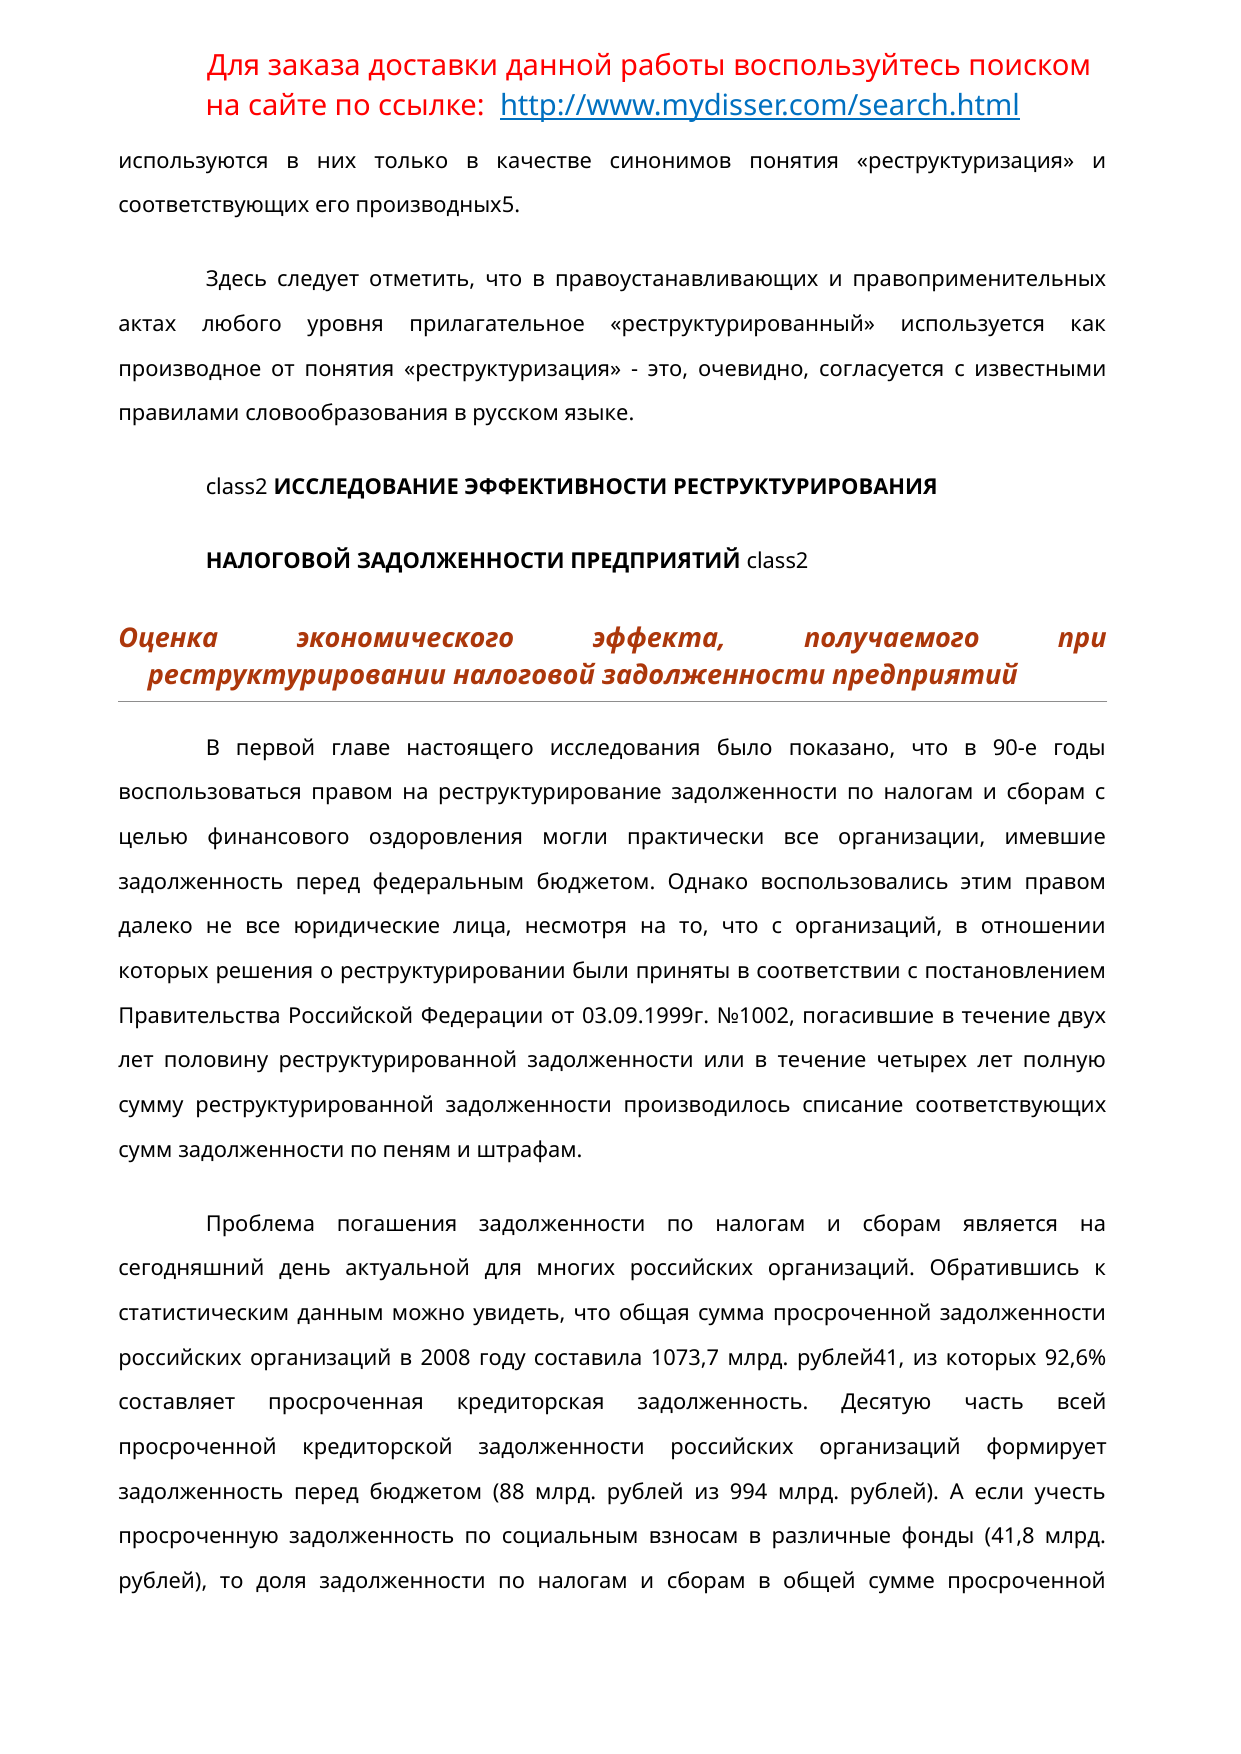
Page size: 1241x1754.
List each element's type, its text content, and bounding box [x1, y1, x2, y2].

text Здесь следует отметить, что в правоустанавливающих и правоприменительных актах любого уровня прилагательное «реструктурированный» используется как производное от понятия «реструктуризация» - это, очевидно, согласуется с известными правилами словообразования в русском языке. [118, 263, 1107, 427]
subtitle Оценка экономического эффекта, получаемого при реструктурировании налоговой задолженности предприятий [118, 619, 1107, 701]
text class2 ИССЛЕДОВАНИЕ ЭФФЕКТИВНОСТИ РЕСТРУКТУРИРОВАНИЯ [118, 471, 1107, 501]
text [118, 1208, 1107, 1595]
text В первой главе настоящего исследования было показано, что в 90-е годы воспользоваться правом на реструктурирование задолженности по налогам и сборам с целью финансового оздоровления могли практически все организации, имевшие задолженность перед федеральным бюджетом. Однако воспользовались этим правом далеко не все юридические лица, несмотря на то, что с организаций, в отношении которых решения о реструктурировании были приняты в соответствии с постановлением Правительства Российской Федерации от 03.09.1999г. №1002, погасившие в течение двух лет половину реструктурированной задолженности или в течение четырех лет полную сумму реструктурированной задолженности производилось списание соответствующих сумм задолженности по пеням и штрафам. [118, 732, 1107, 1163]
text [118, 144, 1107, 219]
text НАЛОГОВОЙ ЗАДОЛЖЕННОСТИ ПРЕДПРИЯТИЙ class2 [118, 545, 1107, 575]
